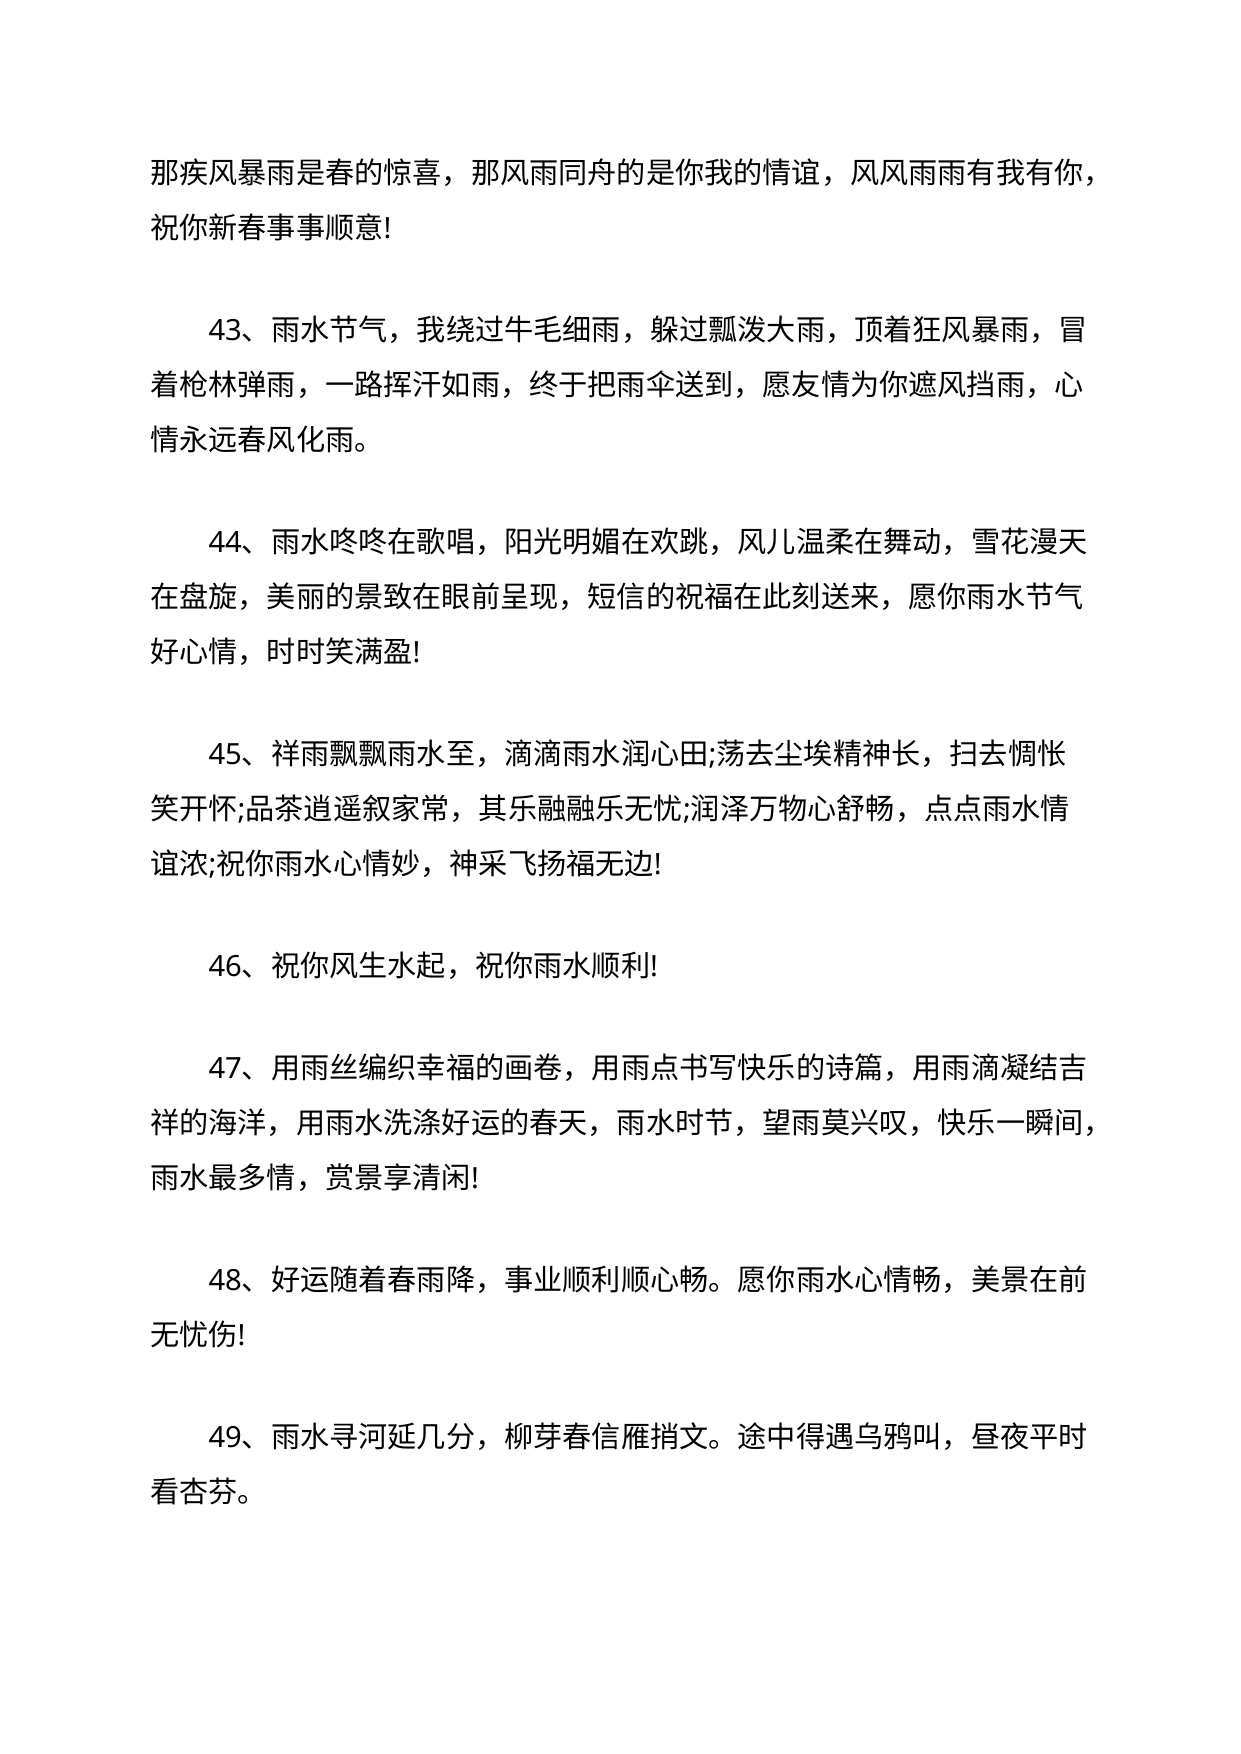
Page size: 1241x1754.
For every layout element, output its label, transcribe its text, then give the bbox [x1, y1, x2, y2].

text 43、雨水节气，我绕过牛毛细雨，躲过瓢泼大雨，顶着狂风暴雨，冒着枪林弹雨，一路挥汗如雨，终于把雨伞送到，愿友情为你遮风挡雨，心情永远春风化雨。 [150, 307, 1090, 459]
text 45、祥雨飘飘雨水至，滴滴雨水润心田;荡去尘埃精神长，扫去惆怅笑开怀;品茶逍遥叙家常，其乐融融乐无忧;润泽万物心舒畅，点点雨水情谊浓;祝你雨水心情妙，神采飞扬福无边! [150, 730, 1090, 883]
text 46、祝你风生水起，祝你雨水顺利! [150, 942, 1090, 985]
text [150, 150, 1090, 247]
text 47、用雨丝编织幸福的画卷，用雨点书写快乐的诗篇，用雨滴凝结吉祥的海洋，用雨水洗涤好运的春天，雨水时节，望雨莫兴叹，快乐一瞬间，雨水最多情，赏景享清闲! [150, 1044, 1090, 1197]
text 48、好运随着春雨降，事业顺利顺心畅。愿你雨水心情畅，美景在前无忧伤! [150, 1256, 1090, 1354]
text 44、雨水咚咚在歌唱，阳光明媚在欢跳，风儿温柔在舞动，雪花漫天在盘旋，美丽的景致在眼前呈现，短信的祝福在此刻送来，愿你雨水节气好心情，时时笑满盈! [150, 518, 1090, 671]
text 49、雨水寻河延几分，柳芽春信雁捎文。途中得遇乌鸦叫，昼夜平时看杏芬。 [150, 1413, 1090, 1511]
